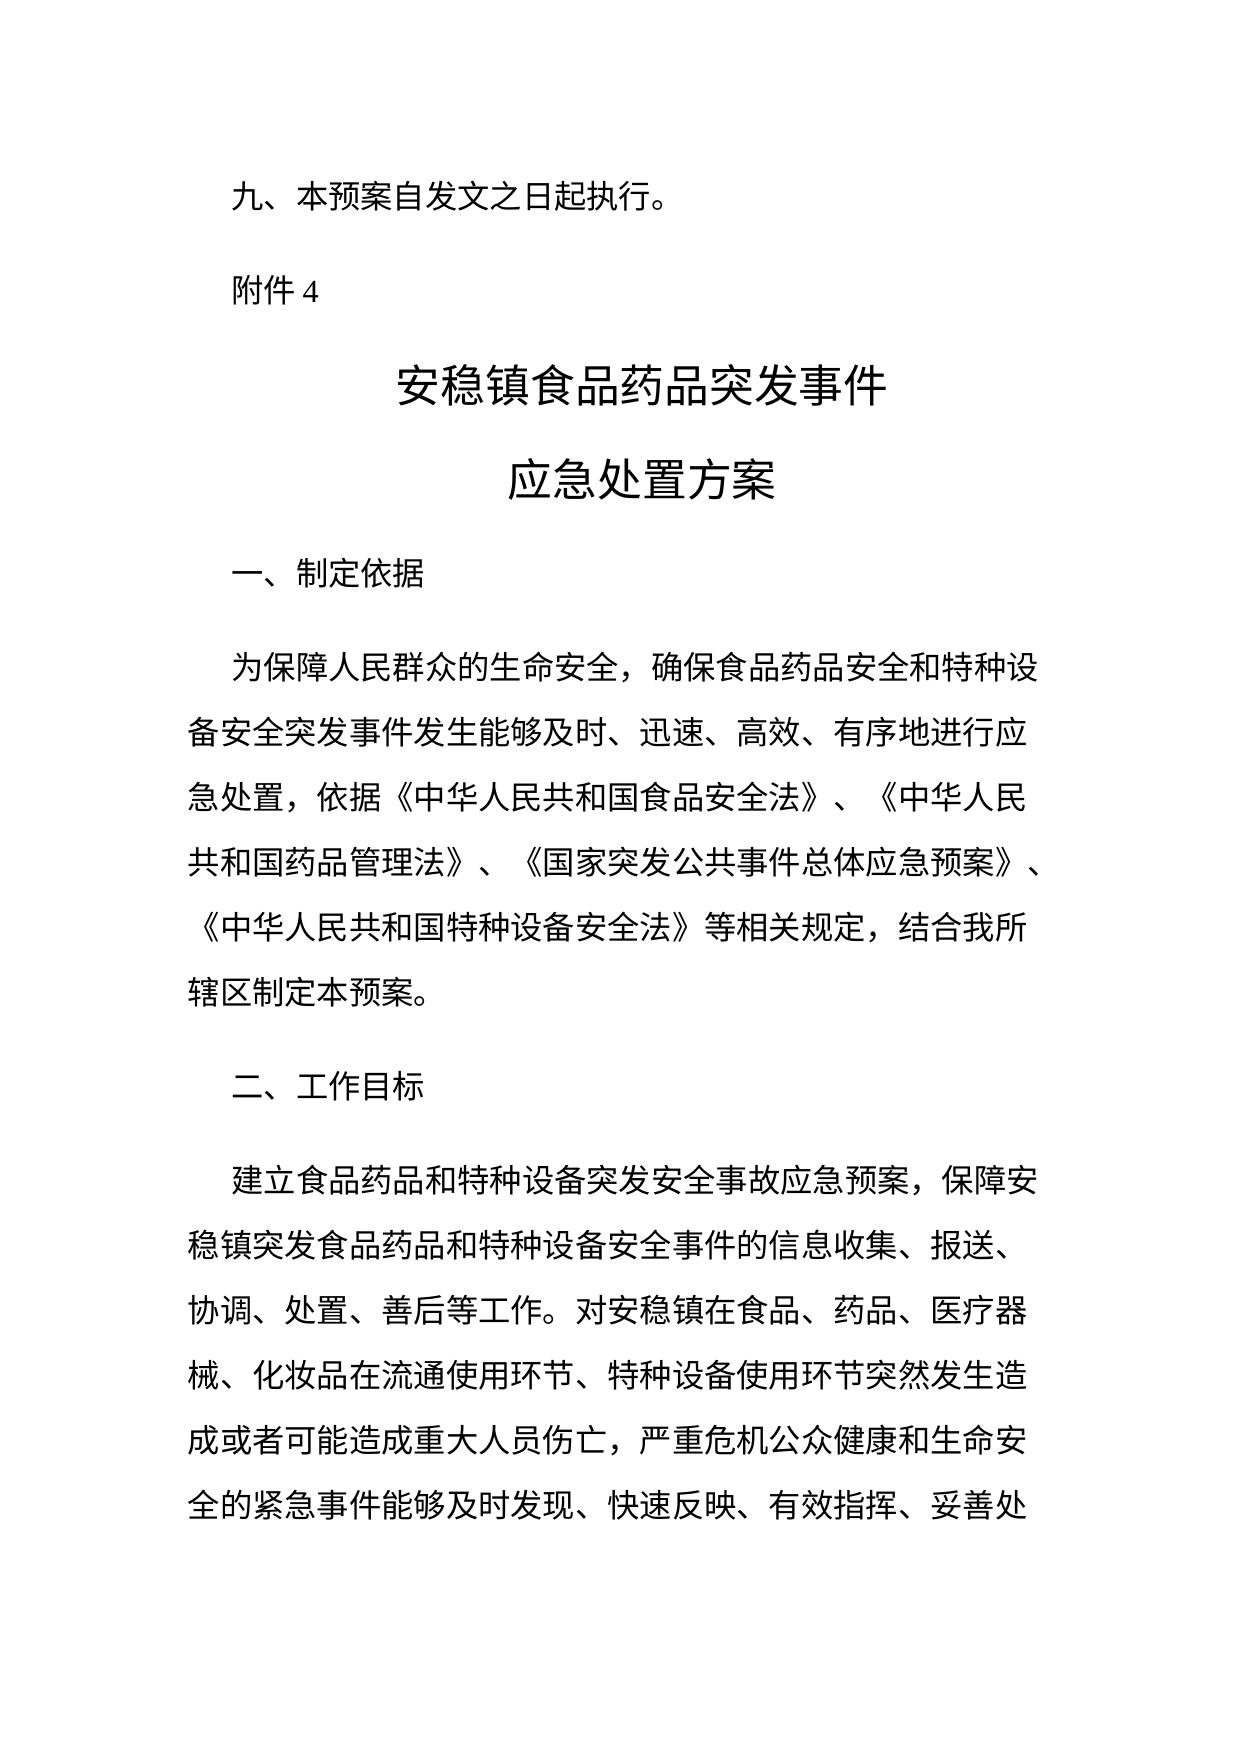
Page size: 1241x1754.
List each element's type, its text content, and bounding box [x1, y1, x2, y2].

text 安稳镇食品药品突发事件 [187, 350, 1053, 415]
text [187, 1146, 1053, 1536]
text 二、工作目标 [187, 1052, 1053, 1117]
text 附件4 [187, 256, 1053, 321]
text 为保障人民群众的生命安全，确保食品药品安全和特种设备安全突发事件发生能够及时、迅速、高效、有序地进行应急处置，依据《中华人民共和国食品安全法》、《中华人民共和国药品管理法》、《国家突发公共事件总体应急预案》、《中华人民共和国特种设备安全法》等相关规定，结合我所辖区制定本预案。 [187, 633, 1053, 1023]
text 应急处置方案 [187, 444, 1053, 509]
text 九、本预案自发文之日起执行。 [187, 162, 1053, 227]
text 一、制定依据 [187, 539, 1053, 604]
